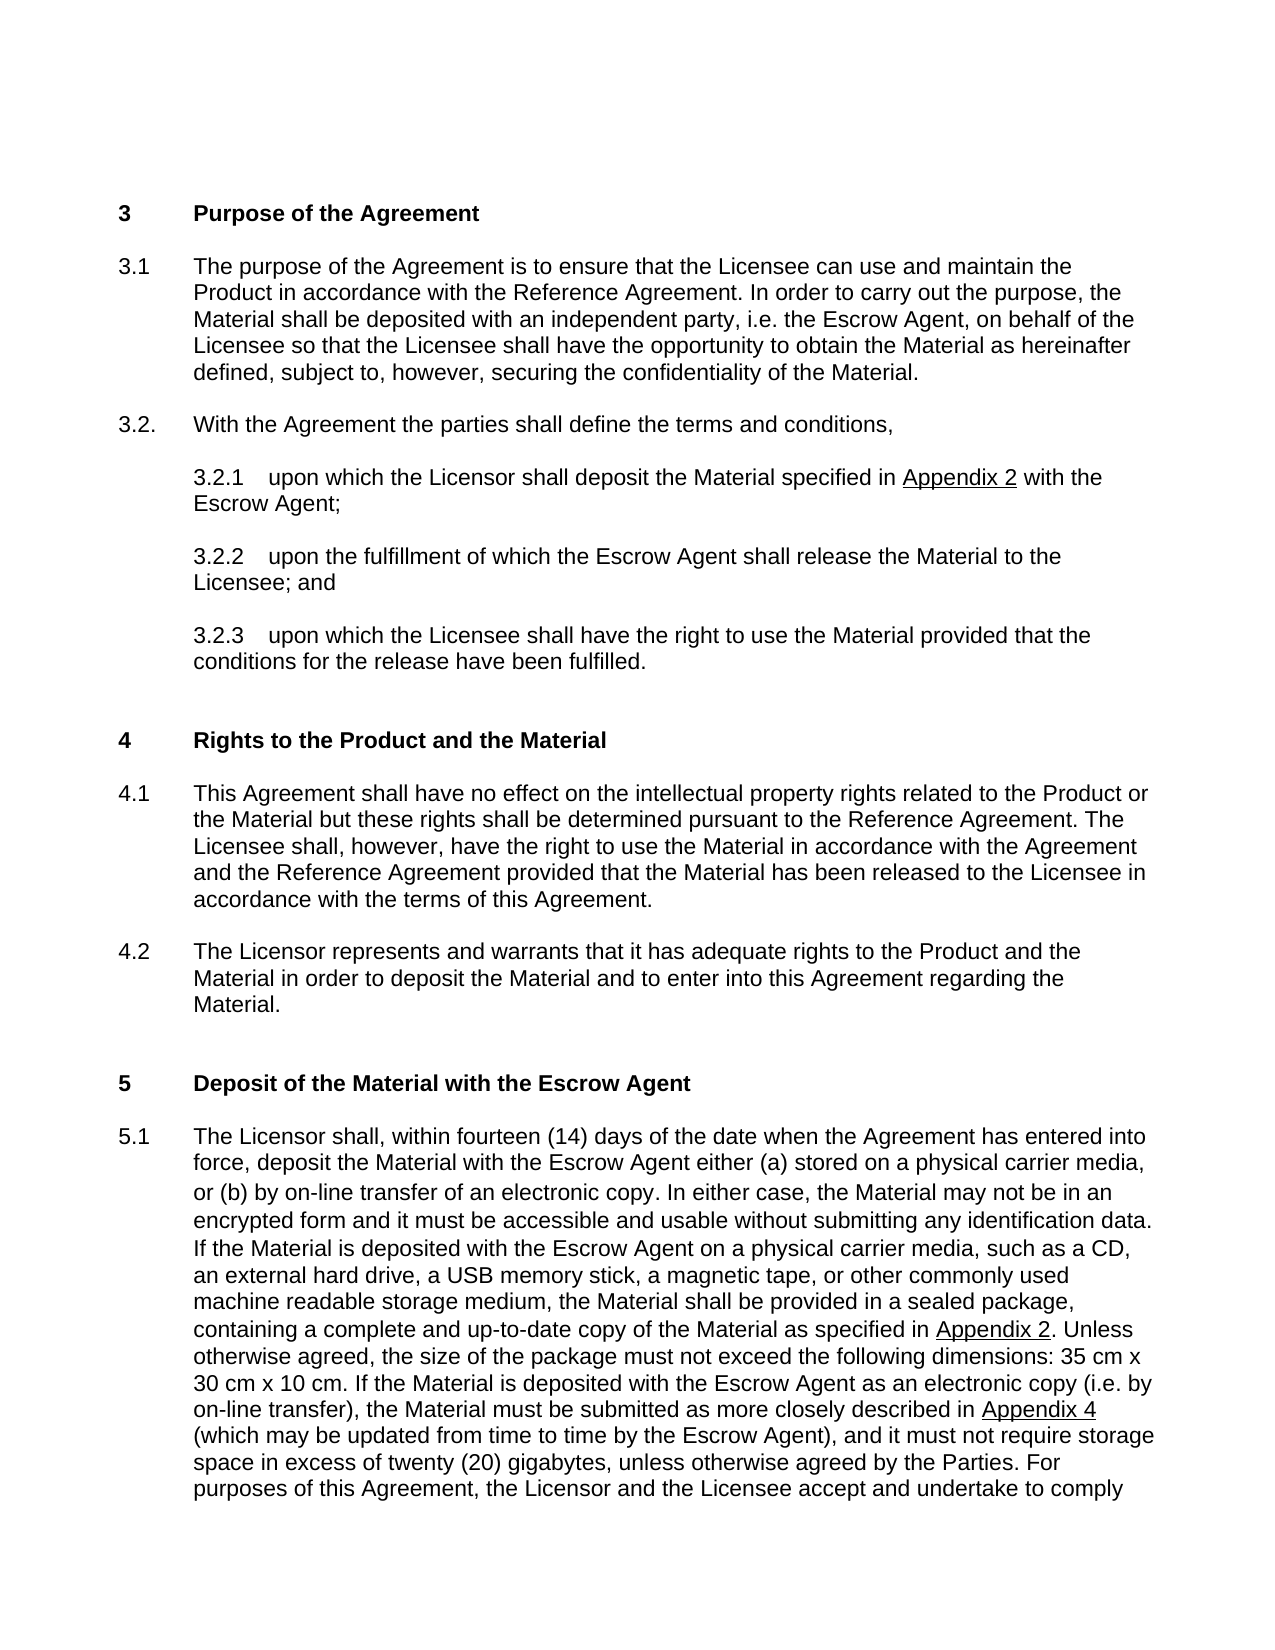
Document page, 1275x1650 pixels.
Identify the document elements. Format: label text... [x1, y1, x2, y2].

text 3.2.1 upon which the Licensor shall deposit the Material specified in Appendix 2 with the Escrow Agent; [118, 464, 1157, 517]
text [118, 1123, 1157, 1501]
text 3.1 The purpose of the Agreement is to ensure that the Licensee can use and maintain the Product in accordance with the Reference Agreement. In order to carry out the purpose, the Material shall be deposited with an independent party, i.e. the Escrow Agent, on behalf of the Licensee so that the Licensee shall have the opportunity to obtain the Material as hereinafter defined, subject to, however, securing the confidentiality of the Material. [118, 253, 1157, 385]
text 3.2. With the Agreement the parties shall define the terms and conditions, [118, 411, 1157, 437]
text 4 Rights to the Product and the Material [118, 727, 1157, 754]
text 3.2.3 upon which the Licensee shall have the right to use the Material provided that the conditions for the release have been fulfilled. [118, 622, 1157, 675]
text 4.1 This Agreement shall have no effect on the intellectual property rights related to the Product or the Material but these rights shall be determined pursuant to the Reference Agreement. The Licensee shall, however, have the right to use the Material in accordance with the Agreement and the Reference Agreement provided that the Material has been released to the Licensee in accordance with the terms of this Agreement. [118, 780, 1157, 912]
text 3 Purpose of the Agreement [118, 200, 1157, 227]
text 5 Deposit of the Material with the Escrow Agent [118, 1070, 1157, 1096]
text 4.2 The Licensor represents and warrants that it has adequate rights to the Product and the Material in order to deposit the Material and to enter into this Agreement regarding the Material. [118, 938, 1157, 1017]
text 3.2.2 upon the fulfillment of which the Escrow Agent shall release the Material to the Licensee; and [118, 543, 1157, 596]
